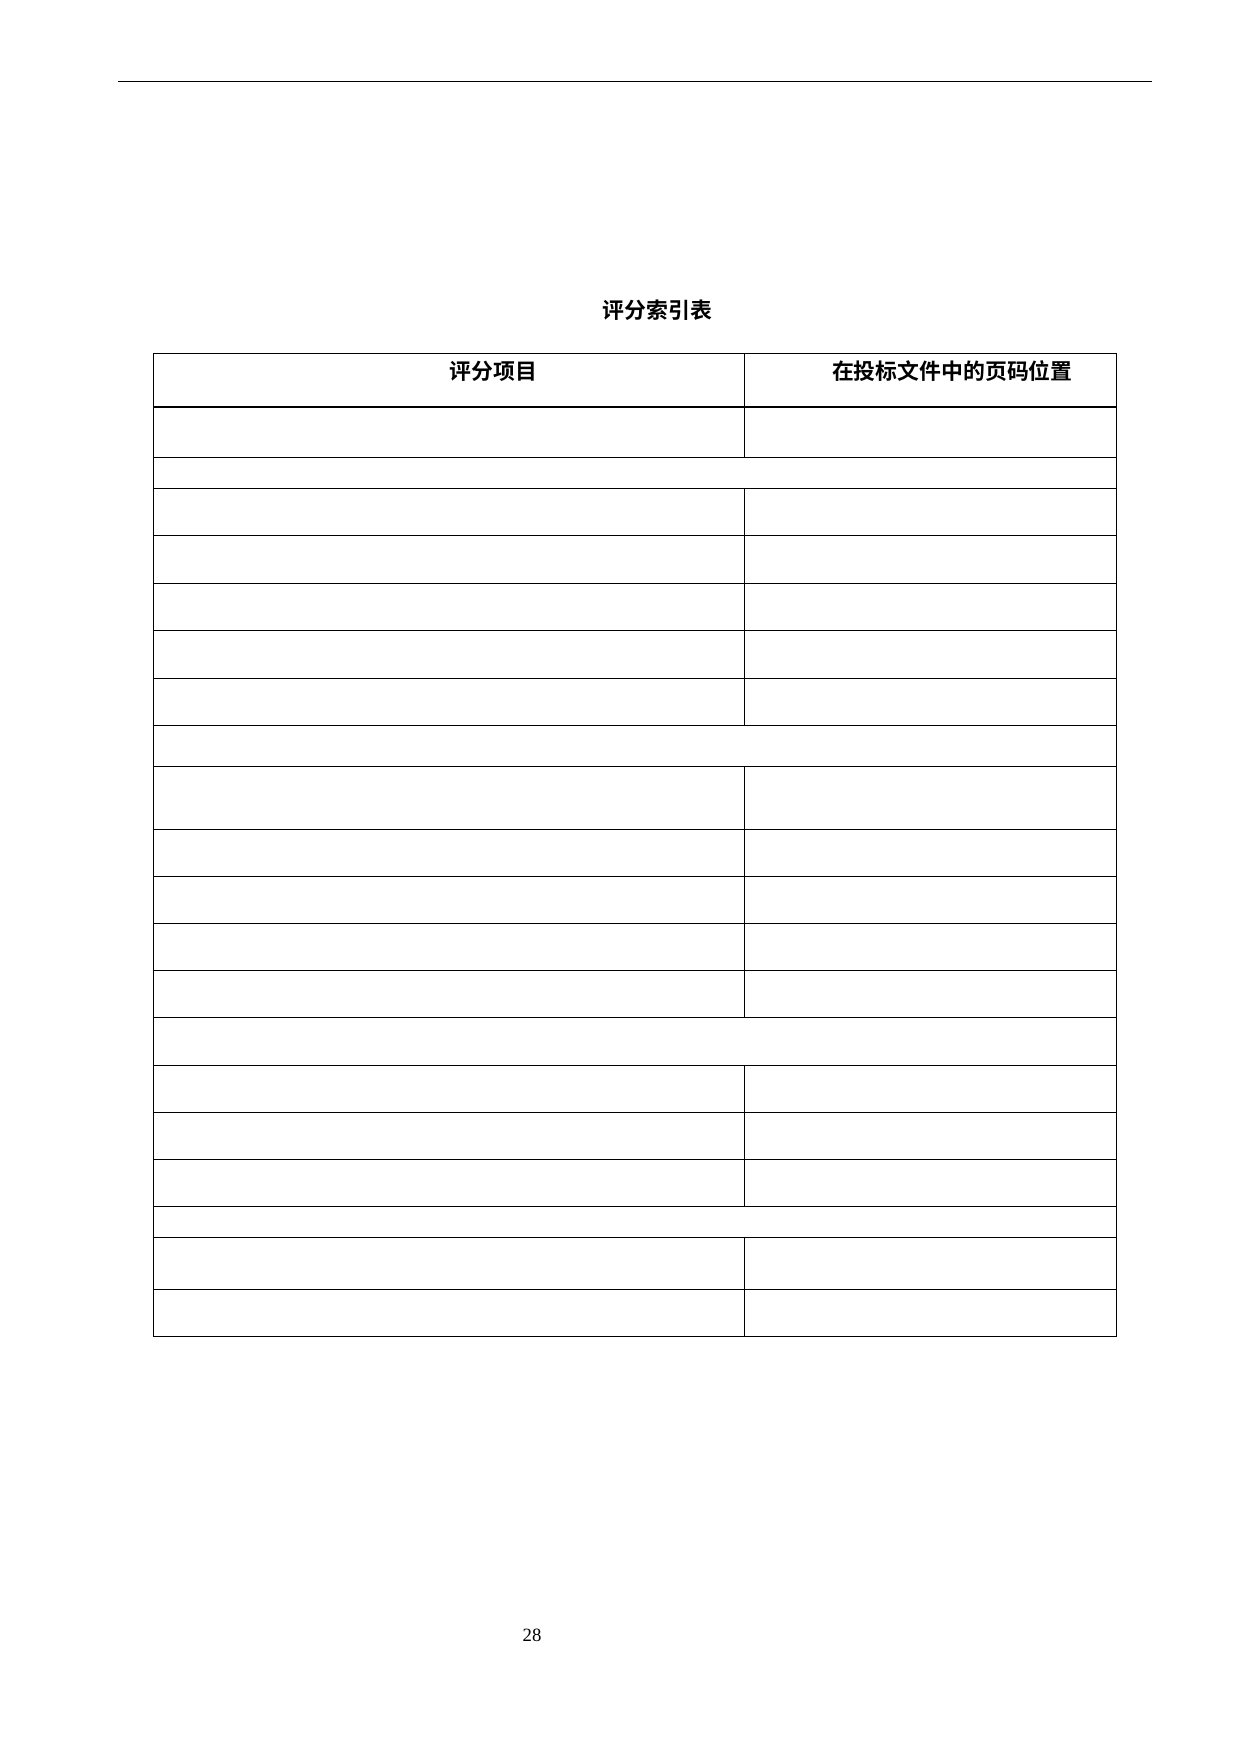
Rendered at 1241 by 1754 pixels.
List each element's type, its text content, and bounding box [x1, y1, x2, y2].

table_cell [745, 971, 1116, 1017]
table_cell [154, 631, 744, 678]
table_cell [745, 877, 1116, 923]
table_cell [154, 1207, 209, 1237]
table_cell [154, 1018, 1116, 1065]
table_cell [154, 536, 744, 582]
table_cell [745, 830, 1116, 876]
table_cell [154, 767, 744, 828]
table_cell [745, 1066, 1116, 1112]
table_cell [154, 830, 744, 876]
text 评分索引表 [118, 282, 1152, 328]
table_cell [154, 877, 744, 923]
table_cell [154, 971, 744, 1017]
table_cell [1105, 458, 1116, 488]
table_cell [154, 726, 1116, 766]
table_cell [154, 408, 744, 457]
table_cell [745, 679, 1116, 725]
table_header 评分项目 [154, 354, 744, 406]
table_cell [745, 536, 1116, 582]
table_cell [745, 408, 1116, 457]
table_cell [154, 1160, 744, 1206]
table_cell [745, 1160, 1116, 1206]
table_cell [745, 767, 1116, 828]
table_cell [154, 489, 744, 535]
table_cell [154, 924, 744, 970]
table_cell [154, 1290, 744, 1336]
table_cell [154, 584, 744, 630]
table_cell [745, 631, 1116, 678]
table_header 在投标文件中的页码位置 [745, 354, 1116, 406]
table_cell [154, 1238, 744, 1289]
table_cell [154, 458, 209, 488]
table_cell [154, 1066, 744, 1112]
table_cell [745, 1290, 1116, 1336]
table_cell [745, 489, 1116, 535]
table_cell [1105, 1207, 1116, 1237]
table_cell [745, 584, 1116, 630]
table_cell [745, 1238, 1116, 1289]
table_cell [745, 924, 1116, 970]
table_cell [154, 679, 744, 725]
table_cell [745, 1113, 1116, 1159]
table_cell [154, 1113, 744, 1159]
